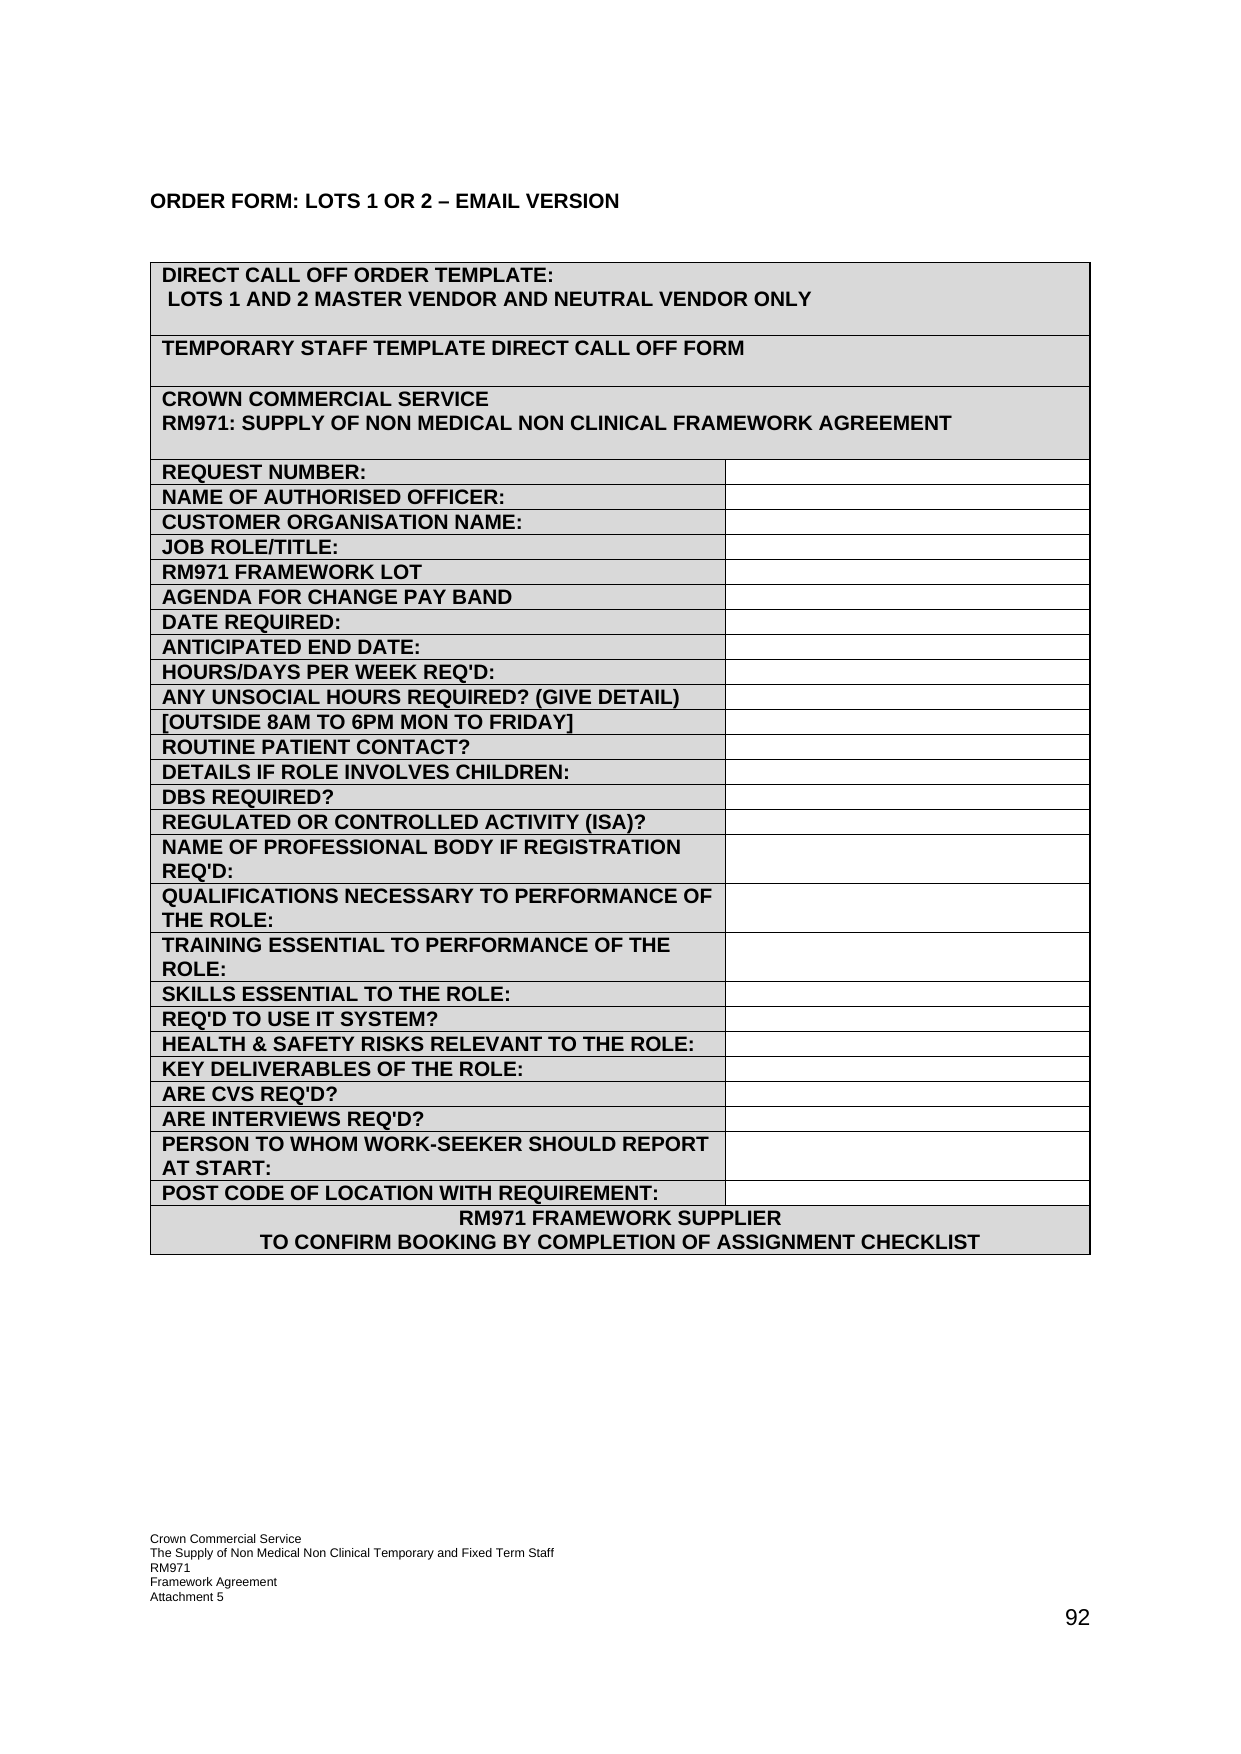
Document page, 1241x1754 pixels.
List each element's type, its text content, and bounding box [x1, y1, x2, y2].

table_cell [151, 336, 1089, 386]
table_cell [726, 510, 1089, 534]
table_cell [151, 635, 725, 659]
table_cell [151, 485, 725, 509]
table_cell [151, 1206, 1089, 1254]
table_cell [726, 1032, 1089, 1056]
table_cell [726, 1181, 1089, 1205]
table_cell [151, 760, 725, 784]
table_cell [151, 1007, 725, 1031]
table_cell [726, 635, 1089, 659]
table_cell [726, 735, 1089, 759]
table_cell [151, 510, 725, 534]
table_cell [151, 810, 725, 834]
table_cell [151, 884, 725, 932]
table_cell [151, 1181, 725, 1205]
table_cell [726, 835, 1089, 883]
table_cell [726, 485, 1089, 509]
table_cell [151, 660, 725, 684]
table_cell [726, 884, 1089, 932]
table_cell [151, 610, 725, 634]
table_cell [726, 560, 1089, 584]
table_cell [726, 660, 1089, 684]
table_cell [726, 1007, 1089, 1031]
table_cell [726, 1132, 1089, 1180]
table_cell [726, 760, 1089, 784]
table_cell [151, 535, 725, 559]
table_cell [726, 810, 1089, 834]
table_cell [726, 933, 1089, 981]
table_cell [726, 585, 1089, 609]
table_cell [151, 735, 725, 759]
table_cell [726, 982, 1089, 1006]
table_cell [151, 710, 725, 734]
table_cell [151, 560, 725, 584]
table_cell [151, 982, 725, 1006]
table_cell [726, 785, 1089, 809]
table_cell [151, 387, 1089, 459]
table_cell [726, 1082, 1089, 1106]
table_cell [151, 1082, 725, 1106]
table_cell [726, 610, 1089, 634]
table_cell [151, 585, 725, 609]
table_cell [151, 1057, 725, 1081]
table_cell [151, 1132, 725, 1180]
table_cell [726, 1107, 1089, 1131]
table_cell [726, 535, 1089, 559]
text ORDER FORM: LOTS 1 OR 2 – EMAIL VERSION [150, 189, 1090, 213]
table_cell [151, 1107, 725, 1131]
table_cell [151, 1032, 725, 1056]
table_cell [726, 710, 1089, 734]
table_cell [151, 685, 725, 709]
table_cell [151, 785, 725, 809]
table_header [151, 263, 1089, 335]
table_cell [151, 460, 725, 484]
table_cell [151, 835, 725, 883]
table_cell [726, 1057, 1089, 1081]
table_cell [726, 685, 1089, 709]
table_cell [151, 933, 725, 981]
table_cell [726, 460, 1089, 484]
